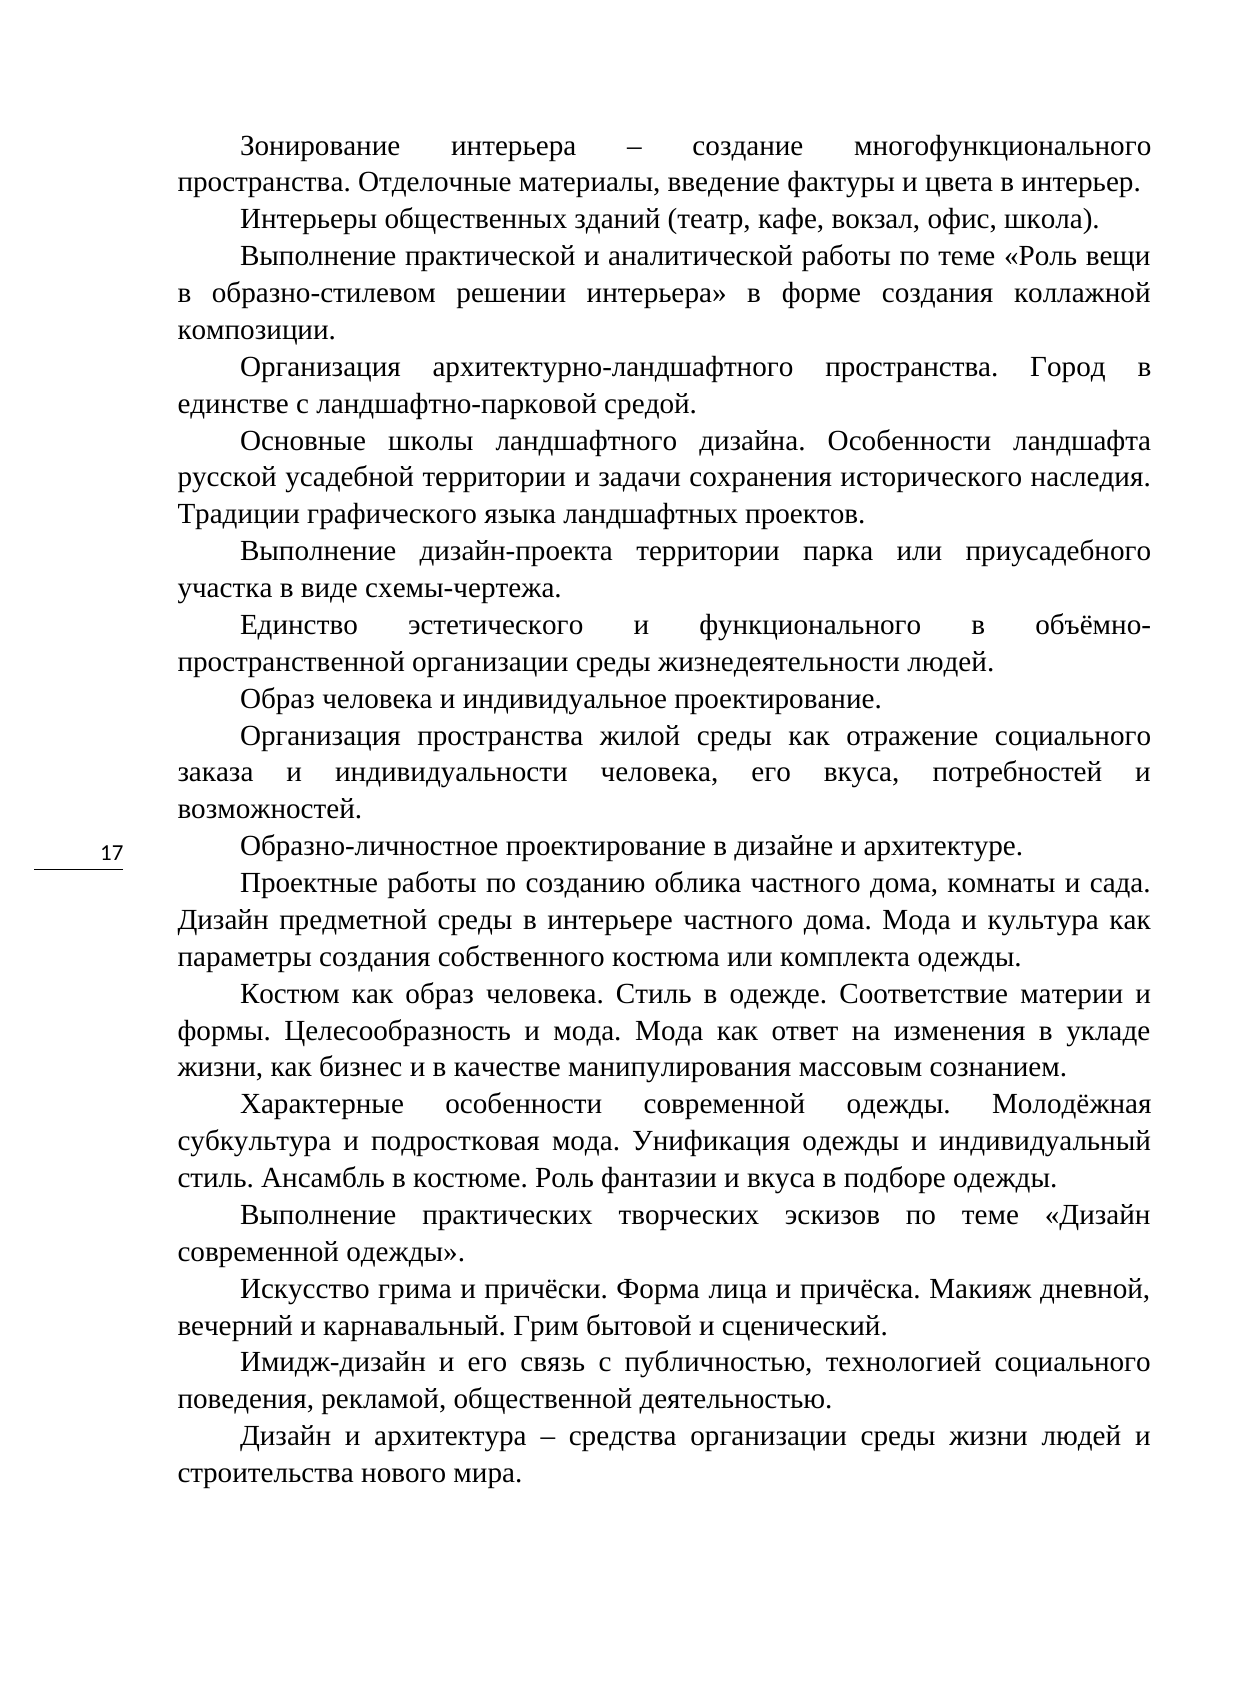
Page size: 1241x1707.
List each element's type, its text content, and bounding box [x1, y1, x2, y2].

text Организация пространства жилой среды как отражение социального заказа и индивидуальности человека, его вкуса, потребностей и возможностей. [177, 718, 1152, 825]
text Характерные особенности современной одежды. Молодёжная субкультура и подростковая мода. Унификация одежды и индивидуальный стиль. Ансамбль в костюме. Роль фантазии и вкуса в подборе одежды. [177, 1086, 1152, 1194]
text Выполнение дизайн-проекта территории парка или приусадебного участка в виде схемы-чертежа. [177, 533, 1152, 604]
text Проектные работы по созданию облика частного дома, комнаты и сада. Дизайн предметной среды в интерьере частного дома. Мода и культура как параметры создания собственного костюма или комплекта одежды. [177, 865, 1152, 972]
text Имидж-дизайн и его связь с публичностью, технологией социального поведения, рекламой, общественной деятельностью. [177, 1344, 1152, 1415]
text Интерьеры общественных зданий (театр, кафе, вокзал, офис, школа). [177, 201, 1152, 235]
text Дизайн и архитектура – средства организации среды жизни людей и строительства нового мира. [177, 1418, 1152, 1489]
text Выполнение практических творческих эскизов по теме «Дизайн современной одежды». [177, 1197, 1152, 1267]
text Основные школы ландшафтного дизайна. Особенности ландшафта русской усадебной территории и задачи сохранения исторического наследия. Традиции графического языка ландшафтных проектов. [177, 423, 1152, 530]
text Образно-личностное проектирование в дизайне и архитектуре. [177, 828, 1152, 862]
text Образ человека и индивидуальное проектирование. [177, 681, 1152, 714]
text Организация архитектурно-ландшафтного пространства. Город в единстве с ландшафтно-парковой средой. [177, 349, 1152, 419]
text Единство эстетического и функционального в объёмно-пространственной организации среды жизнедеятельности людей. [177, 607, 1152, 677]
text Выполнение практической и аналитической работы по теме «Роль вещи в образно-стилевом решении интерьера» в форме создания коллажной композиции. [177, 238, 1152, 346]
text Искусство грима и причёски. Форма лица и причёска. Макияж дневной, вечерний и карнавальный. Грим бытовой и сценический. [177, 1271, 1152, 1341]
text Костюм как образ человека. Стиль в одежде. Соответствие материи и формы. Целесообразность и мода. Мода как ответ на изменения в укладе жизни, как бизнес и в качестве манипулирования массовым сознанием. [177, 976, 1152, 1083]
text Зонирование интерьера – создание многофункционального пространства. Отделочные материалы, введение фактуры и цвета в интерьер. [177, 128, 1152, 198]
